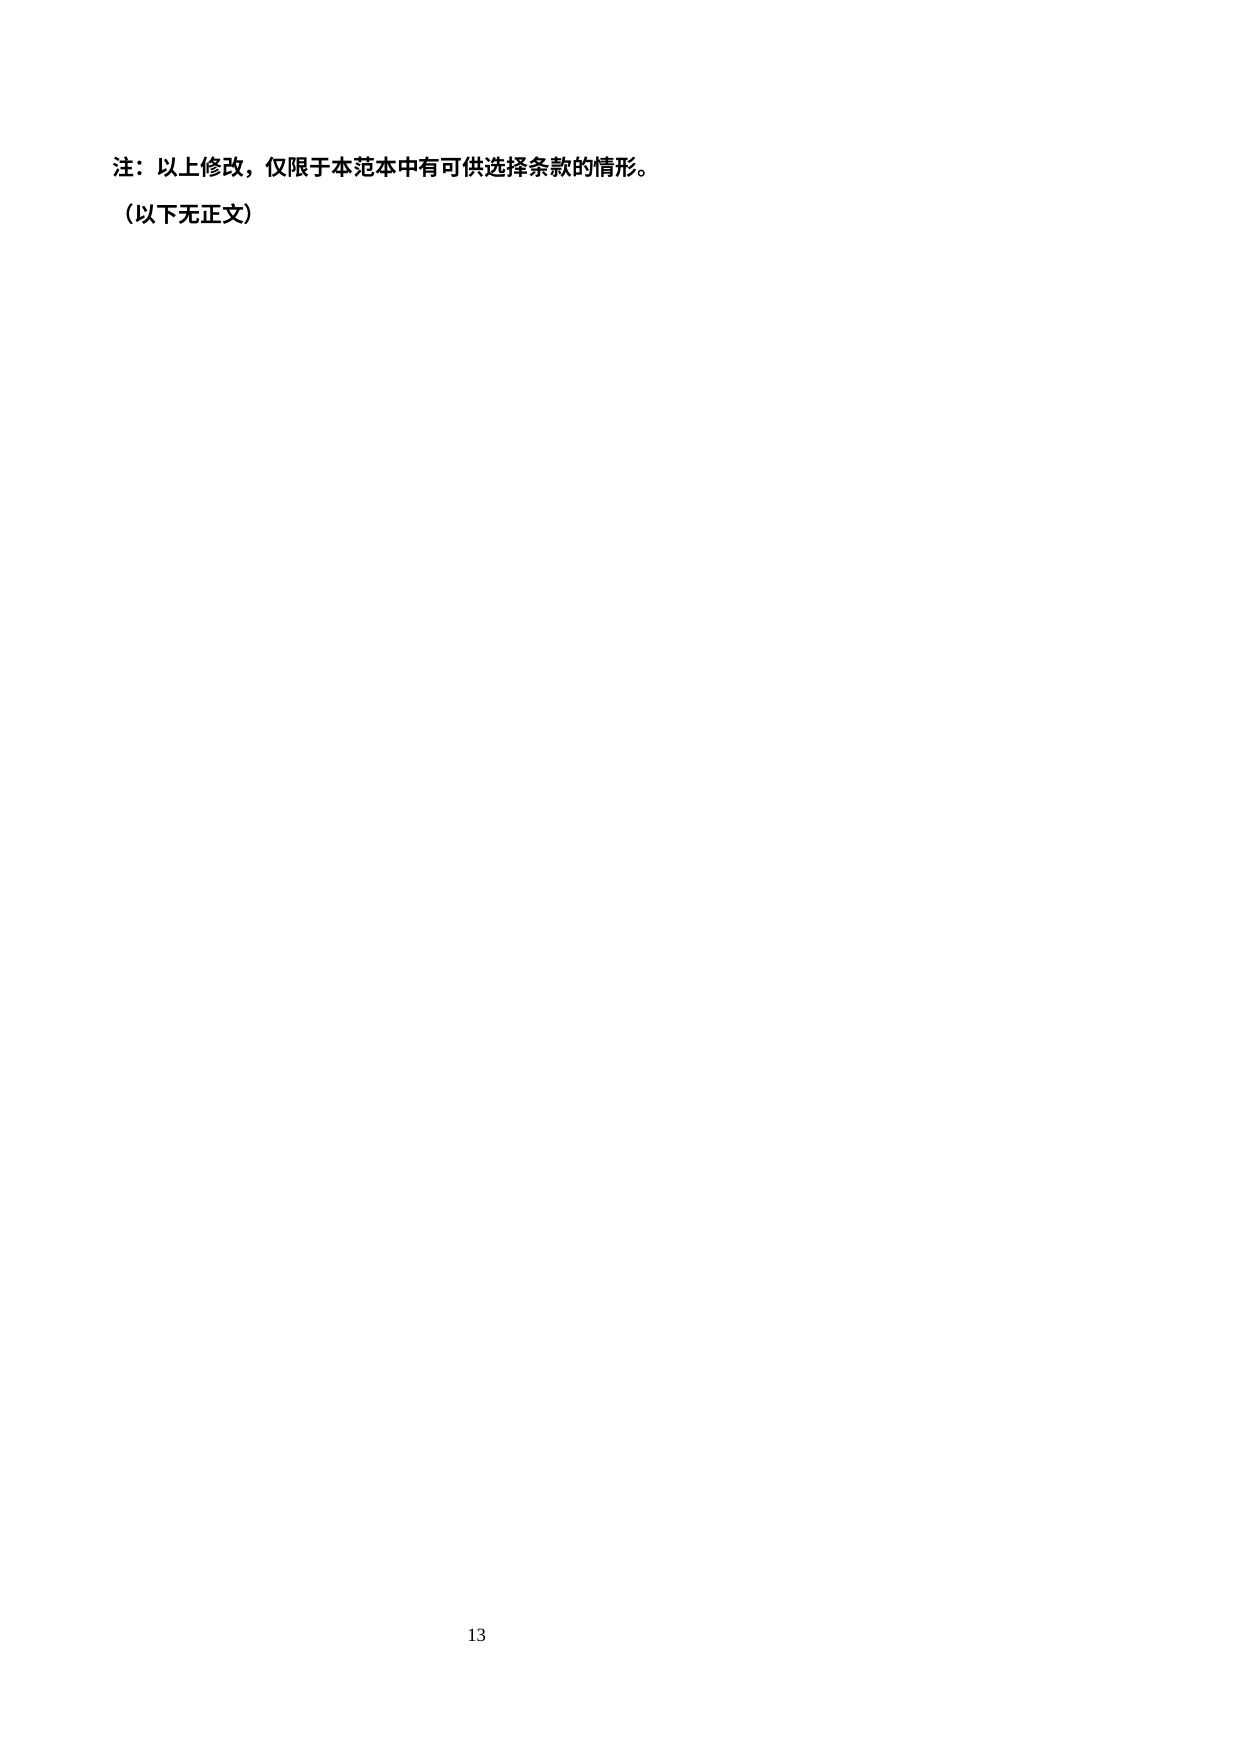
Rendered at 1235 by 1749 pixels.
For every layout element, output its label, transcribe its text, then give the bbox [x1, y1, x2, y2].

text （以下无正文） [112, 197, 1122, 229]
text 注：以上修改，仅限于本范本中有可供选择条款的情形。 [112, 150, 1122, 182]
